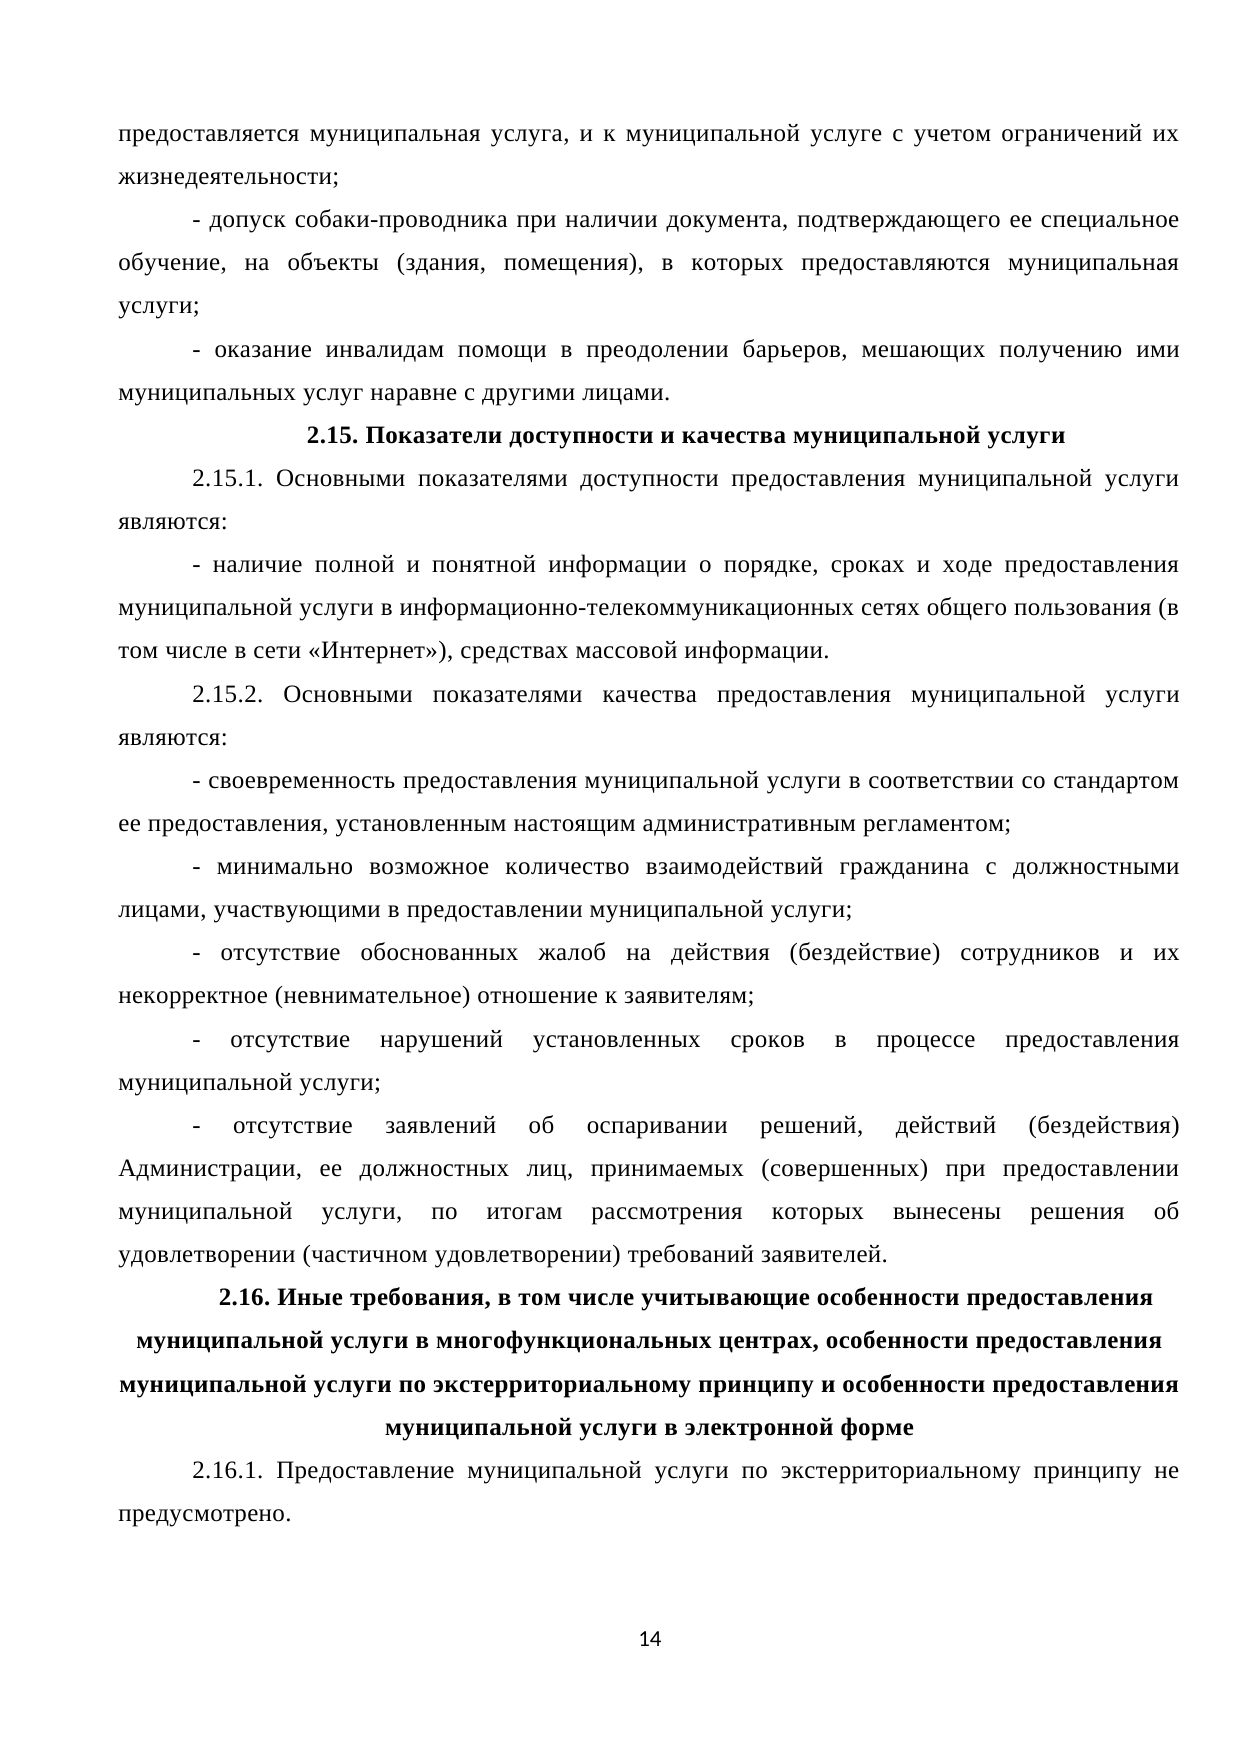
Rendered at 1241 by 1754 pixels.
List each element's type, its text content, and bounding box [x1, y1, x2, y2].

text - своевременность предоставления муниципальной услуги в соответствии со стандартом ее предоставления, установленным настоящим административным регламентом; [118, 765, 1181, 837]
text 2.15. Показатели доступности и качества муниципальной услуги [118, 420, 1181, 449]
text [118, 118, 1181, 190]
text 2.15.1. Основными показателями доступности предоставления муниципальной услуги являются: [118, 463, 1181, 535]
text - минимально возможное количество взаимодействий гражданина с должностными лицами, участвующими в предоставлении муниципальной услуги; [118, 851, 1181, 923]
text 2.16. Иные требования, в том числе учитывающие особенности предоставления муниципальной услуги в многофункциональных центрах, особенности предоставления муниципальной услуги по экстерриториальному принципу и особенности предоставления муниципальной услуги в электронной форме [118, 1282, 1181, 1441]
text - допуск собаки-проводника при наличии документа, подтверждающего ее специальное обучение, на объекты (здания, помещения), в которых предоставляются муниципальная услуги; [118, 204, 1181, 319]
text 2.16.1. Предоставление муниципальной услуги по экстерриториальному принципу не предусмотрено. [118, 1455, 1181, 1527]
text - отсутствие обоснованных жалоб на действия (бездействие) сотрудников и их некорректное (невнимательное) отношение к заявителям; [118, 937, 1181, 1009]
text - оказание инвалидам помощи в преодолении барьеров, мешающих получению ими муниципальных услуг наравне с другими лицами. [118, 334, 1181, 406]
text - наличие полной и понятной информации о порядке, сроках и ходе предоставления муниципальной услуги в информационно-телекоммуникационных сетях общего пользования (в том числе в сети «Интернет»), средствах массовой информации. [118, 549, 1181, 664]
text 2.15.2. Основными показателями качества предоставления муниципальной услуги являются: [118, 679, 1181, 751]
text - отсутствие нарушений установленных сроков в процессе предоставления муниципальной услуги; [118, 1024, 1181, 1096]
text - отсутствие заявлений об оспаривании решений, действий (бездействия) Администрации, ее должностных лиц, принимаемых (совершенных) при предоставлении муниципальной услуги, по итогам рассмотрения которых вынесены решения об удовлетворении (частичном удовлетворении) требований заявителей. [118, 1110, 1181, 1268]
